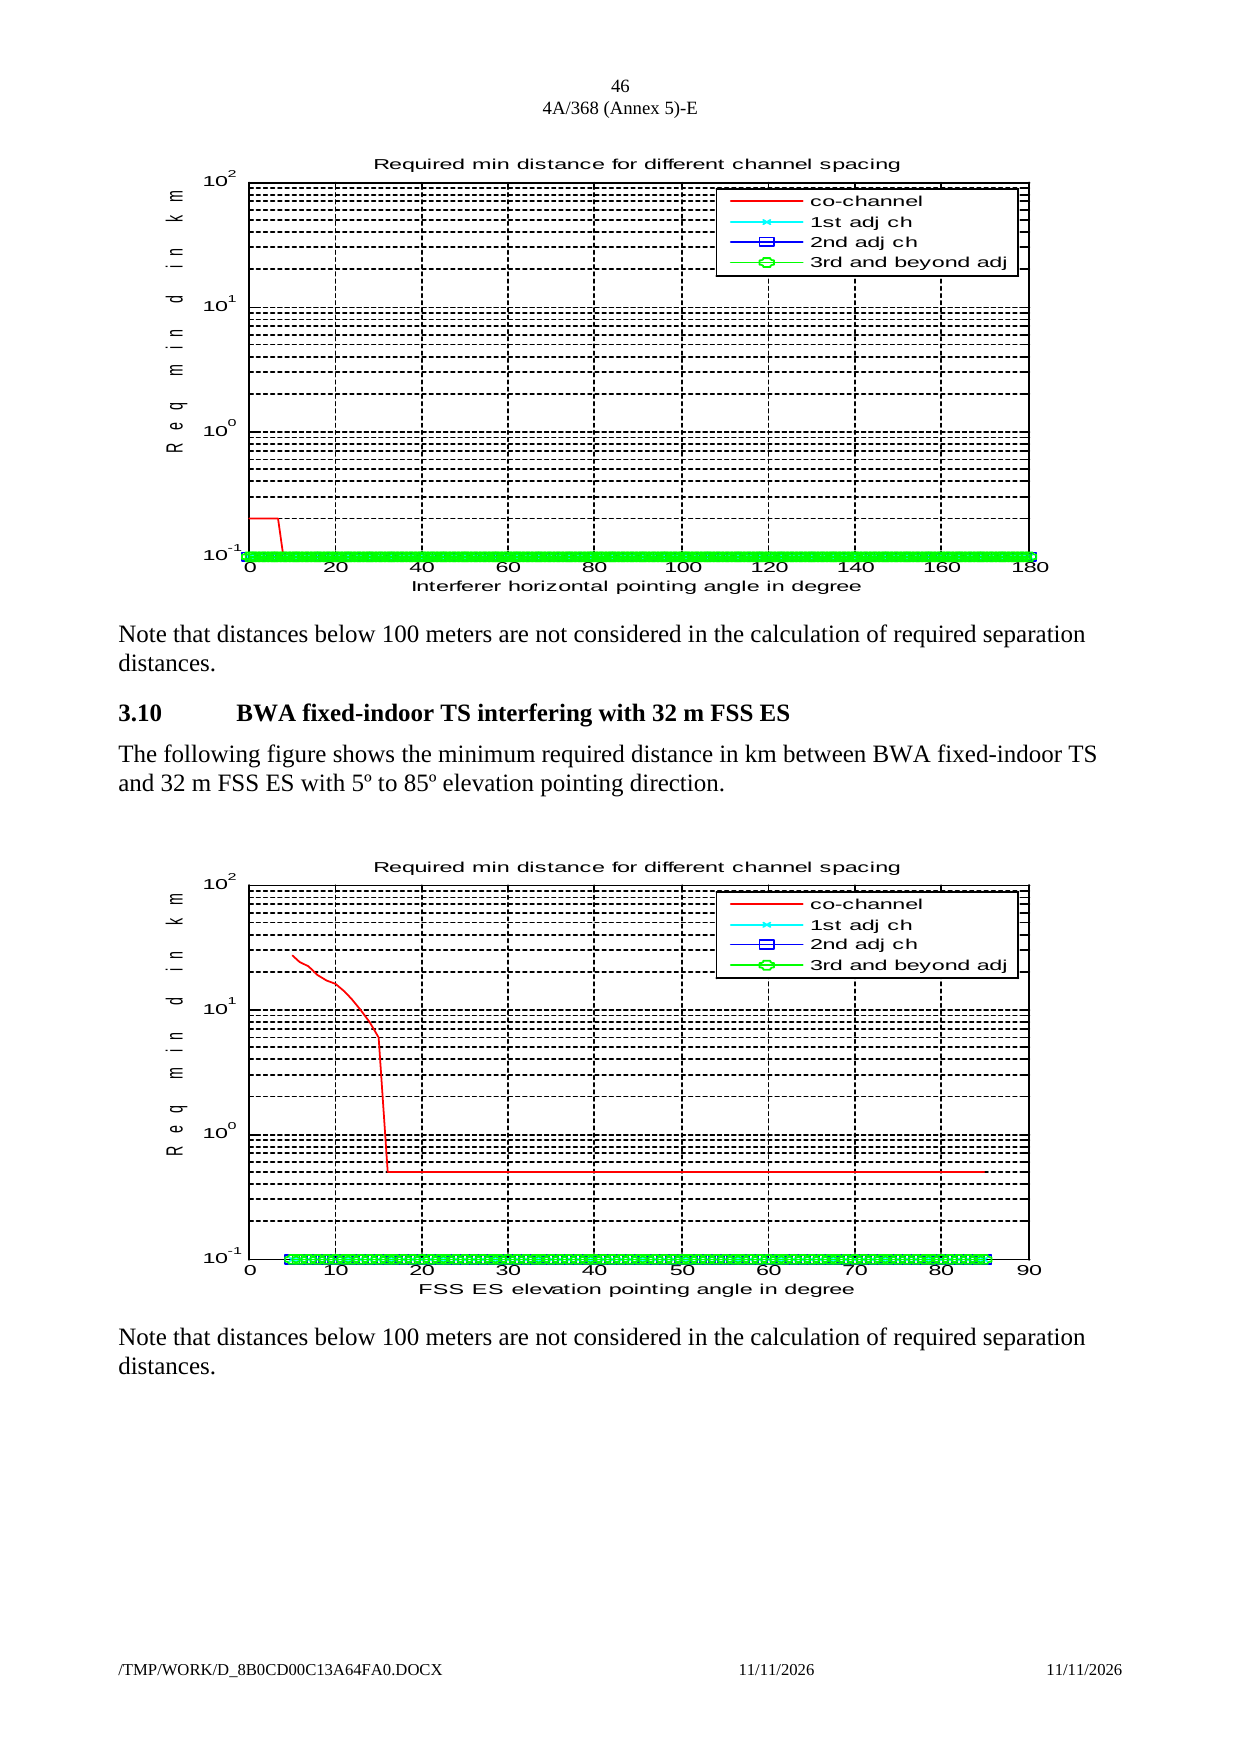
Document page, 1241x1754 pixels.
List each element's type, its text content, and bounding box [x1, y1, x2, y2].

text Note that distances below 100 meters are not considered in the calculation of required separation distances. [118, 1322, 1122, 1380]
text The following figure shows the minimum required distance in km between BWA fixed-indoor TS and 32 m FSS ES with 5º to 85º elevation pointing direction. [118, 739, 1122, 797]
subtitle 3.10 BWA fixed-indoor TS interfering with 32 m FSS ES [118, 698, 1122, 727]
text Note that distances below 100 meters are not considered in the calculation of required separation distances. [118, 619, 1122, 677]
